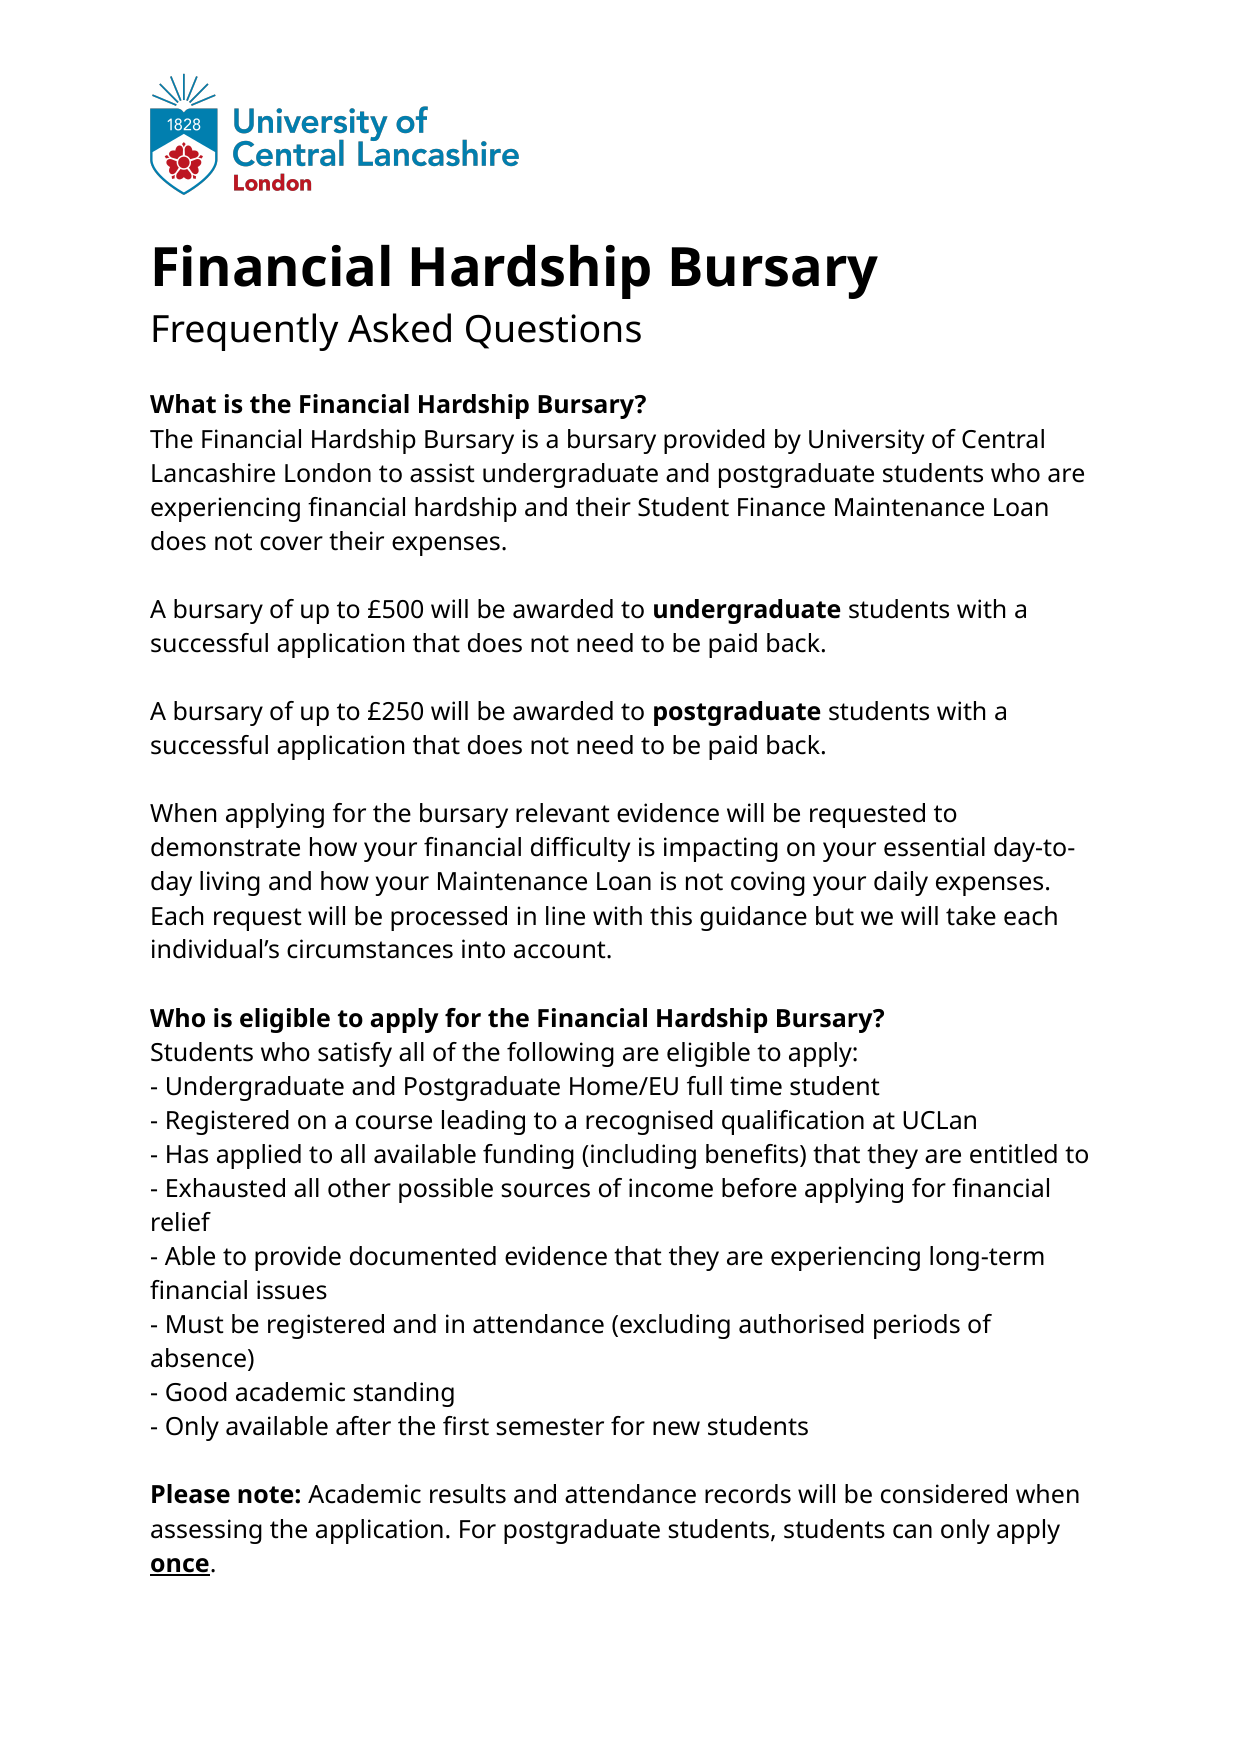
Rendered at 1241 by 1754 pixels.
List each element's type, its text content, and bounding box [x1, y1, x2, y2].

text - Good academic standing [150, 1375, 1090, 1409]
text - Exhausted all other possible sources of income before applying for financial relief [150, 1171, 1090, 1239]
text When applying for the bursary relevant evidence will be requested to demonstrate how your financial difficulty is impacting on your essential day-to-day living and how your Maintenance Loan is not coving your daily expenses. [150, 796, 1090, 898]
text The Financial Hardship Bursary is a bursary provided by University of Central Lancashire London to assist undergraduate and postgraduate students who are experiencing financial hardship and their Student Finance Maintenance Loan does not cover their expenses. [150, 421, 1090, 557]
text Each request will be processed in line with this guidance but we will take each individual’s circumstances into account. [150, 898, 1090, 966]
text - Undergraduate and Postgraduate Home/EU full time student [150, 1068, 1090, 1102]
text Frequently Asked Questions [150, 302, 1090, 353]
text - Has applied to all available funding (including benefits) that they are entitled to [150, 1137, 1090, 1171]
text - Must be registered and in attendance (excluding authorised periods of absence) [150, 1307, 1090, 1375]
text - Able to provide documented evidence that they are experiencing long-term financial issues [150, 1239, 1090, 1307]
text Please note: Academic results and attendance records will be considered when assessing the application. For postgraduate students, students can only apply once. [150, 1477, 1090, 1579]
text - Only available after the first semester for new students [150, 1409, 1090, 1443]
text Students who satisfy all of the following are eligible to apply: [150, 1034, 1090, 1068]
text A bursary of up to £500 will be awarded to undergraduate students with a successful application that does not need to be paid back. [150, 592, 1090, 660]
text Financial Hardship Bursary [150, 228, 1090, 302]
picture [153, 135, 215, 191]
text - Registered on a course leading to a recognised qualification at UCLan [150, 1102, 1090, 1137]
text What is the Financial Hardship Bursary? [150, 387, 1090, 421]
text A bursary of up to £250 will be awarded to postgraduate students with a successful application that does not need to be paid back. [150, 694, 1090, 762]
picture [150, 73, 519, 195]
picture [150, 165, 181, 195]
text Who is eligible to apply for the Financial Hardship Bursary? [150, 1000, 1090, 1034]
